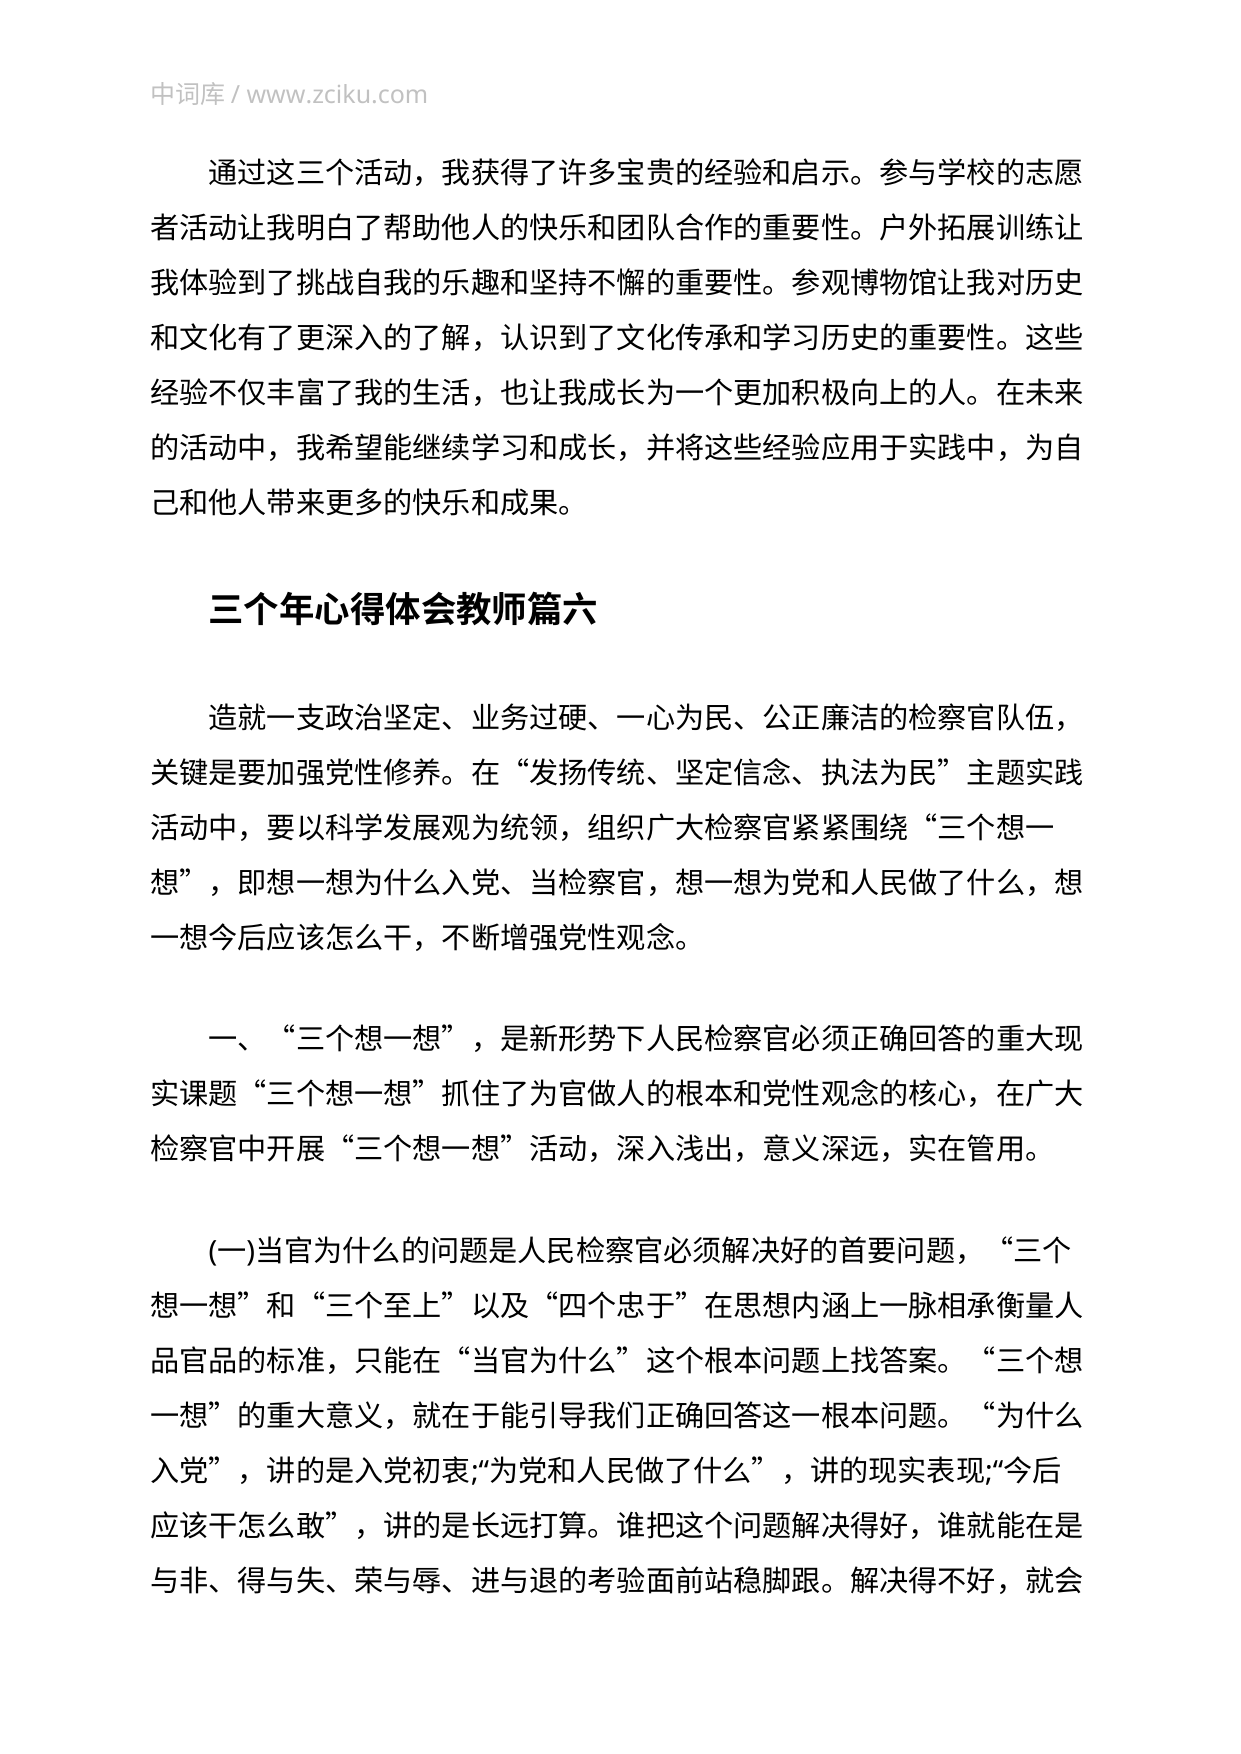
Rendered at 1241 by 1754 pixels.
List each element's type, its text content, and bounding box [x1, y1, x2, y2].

text 一、“三个想一想”，是新形势下人民检察官必须正确回答的重大现实课题“三个想一想”抓住了为官做人的根本和党性观念的核心，在广大检察官中开展“三个想一想”活动，深入浅出，意义深远，实在管用。 [150, 1016, 1090, 1168]
text 造就一支政治坚定、业务过硬、一心为民、公正廉洁的检察官队伍，关键是要加强党性修养。在“发扬传统、坚定信念、执法为民”主题实践活动中，要以科学发展观为统领，组织广大检察官紧紧围绕“三个想一想”，即想一想为什么入党、当检察官，想一想为党和人民做了什么，想一想今后应该怎么干，不断增强党性观念。 [150, 694, 1090, 956]
text 三个年心得体会教师篇六 [150, 581, 1090, 632]
text 通过这三个活动，我获得了许多宝贵的经验和启示。参与学校的志愿者活动让我明白了帮助他人的快乐和团队合作的重要性。户外拓展训练让我体验到了挑战自我的乐趣和坚持不懈的重要性。参观博物馆让我对历史和文化有了更深入的了解，认识到了文化传承和学习历史的重要性。这些经验不仅丰富了我的生活，也让我成长为一个更加积极向上的人。在未来的活动中，我希望能继续学习和成长，并将这些经验应用于实践中，为自己和他人带来更多的快乐和成果。 [150, 150, 1090, 522]
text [150, 1227, 1090, 1599]
